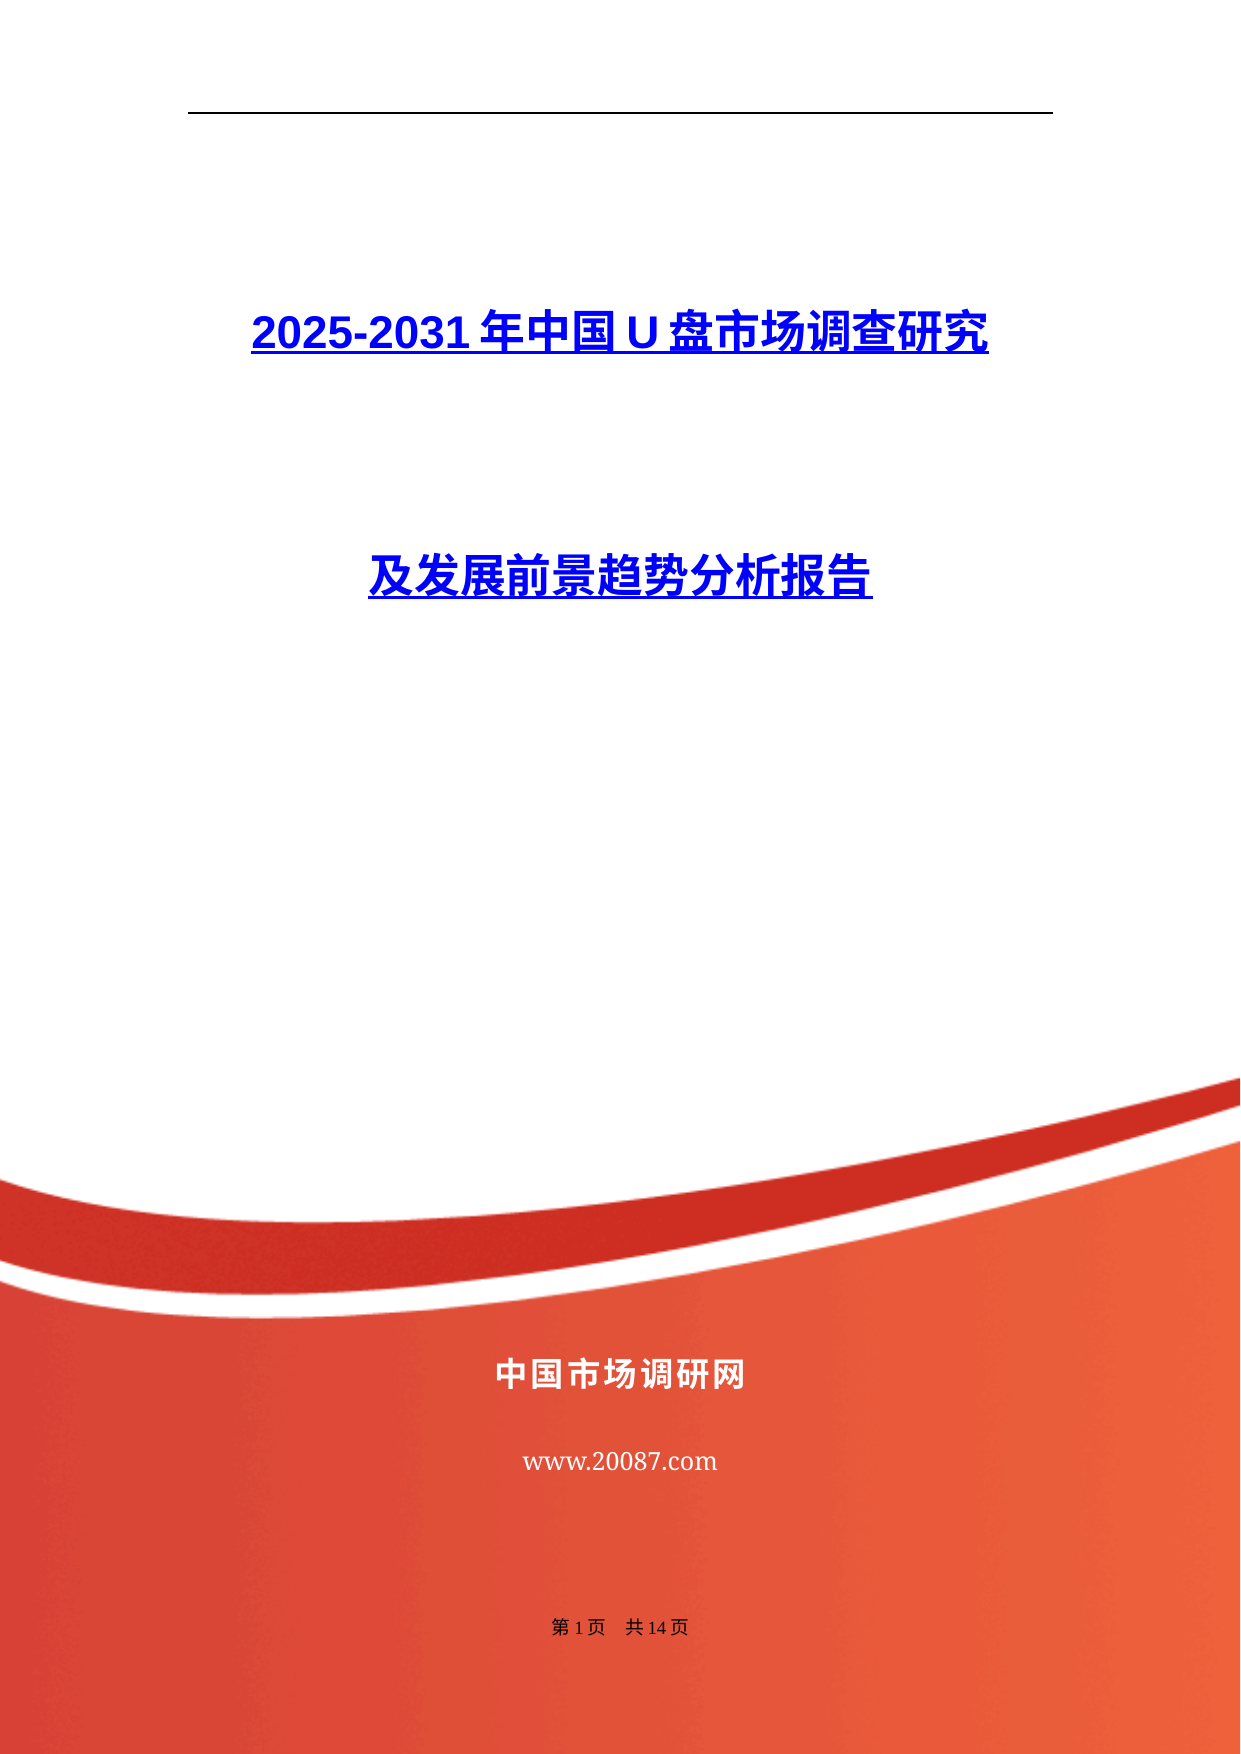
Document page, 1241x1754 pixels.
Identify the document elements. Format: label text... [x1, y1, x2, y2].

subtitle 中国市场调研网 [187, 1339, 1053, 1404]
picture [0, 1006, 1241, 1754]
table_header 2025-2031年中国U盘市场调查研究及发展前景趋势分析报告 [188, 207, 1053, 773]
text www.20087.com [187, 1428, 1053, 1493]
